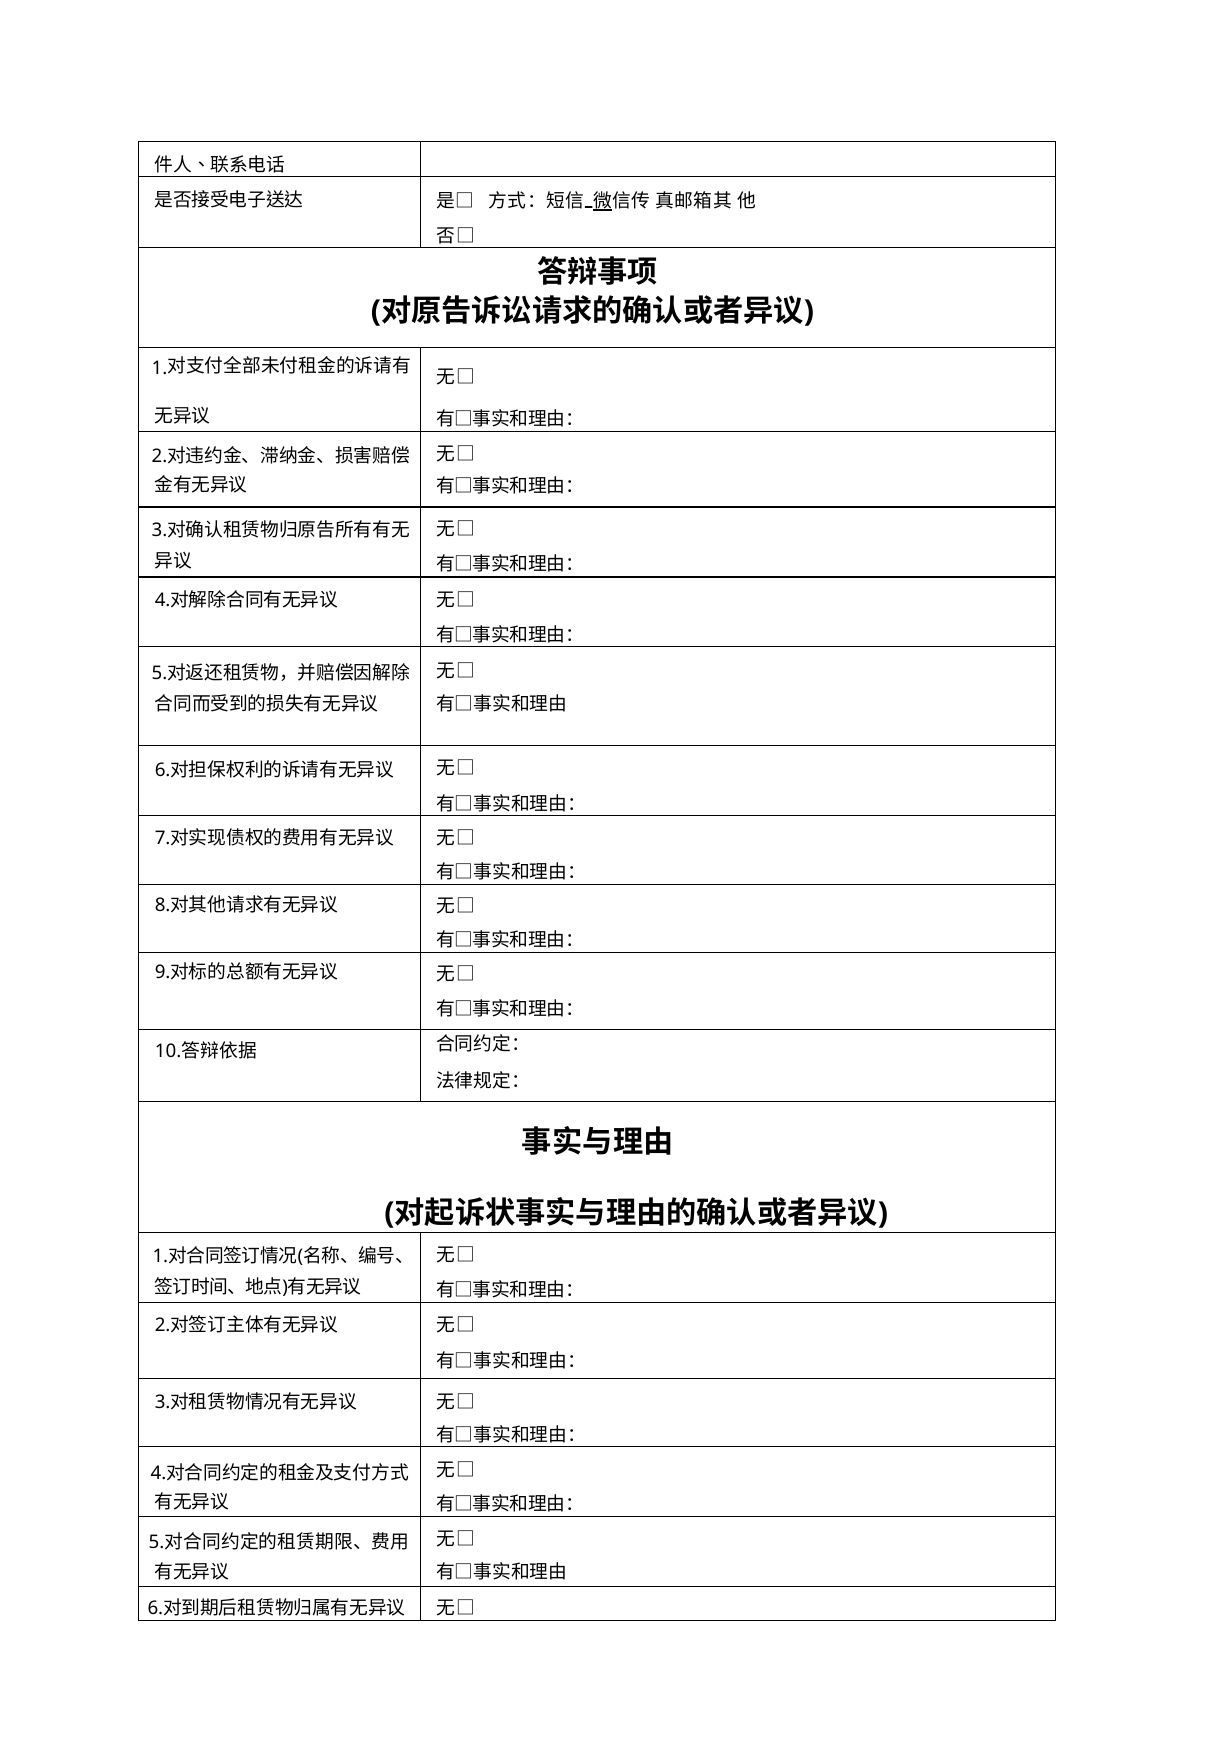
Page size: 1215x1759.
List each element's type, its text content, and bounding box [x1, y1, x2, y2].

table_cell 无□ 有□事实和理由： [421, 508, 1055, 576]
table_cell 无□ 有□事实和理由： [421, 1303, 1055, 1378]
table_cell 合同约定： 法律规定： [421, 1030, 1055, 1101]
table_header [421, 142, 1055, 176]
table_cell 是□ 方式：短信微信传 真邮箱其 他 否□ [421, 177, 1055, 247]
table_cell 8.对其他请求有无异议 [139, 885, 420, 952]
table_cell 3.对确认租赁物归原告所有有无异议 [139, 508, 420, 576]
table_cell 10.答辩依据 [139, 1030, 420, 1101]
table_cell 无□ 有□事实和理由： [421, 348, 1055, 431]
table_cell 2.对签订主体有无异议 [139, 1303, 420, 1378]
table_cell 答辩事项 (对原告诉讼请求的确认或者异议) [139, 248, 1055, 347]
table_cell 无□ 有□事实和理由： [421, 816, 1055, 884]
table_cell 无□ 有□事实和理由： [421, 578, 1055, 646]
table_cell 1.对合同签订情况(名称、编号、签订时间、地点)有无异议 [139, 1233, 420, 1302]
table_cell 1.对支付全部未付租金的诉请有 无异议 [139, 348, 420, 431]
table_cell 6.对担保权利的诉请有无异议 [139, 746, 420, 815]
table_cell 5.对合同约定的租赁期限、费用有无异议 [139, 1517, 420, 1586]
table_cell 3.对租赁物情况有无异议 [139, 1379, 420, 1446]
table_cell 无□ 有□事实和理由 [421, 647, 1055, 745]
table_cell 5.对返还租赁物，并赔偿因解除合同而受到的损失有无异议 [139, 647, 420, 745]
table_cell 无□ 有□事实和理由： [421, 885, 1055, 952]
table_cell 4.对合同约定的租金及支付方式有无异议 [139, 1447, 420, 1516]
table_cell 9.对标的总额有无异议 [139, 953, 420, 1029]
table_cell 6.对到期后租赁物归属有无异议 [139, 1587, 420, 1619]
table_cell 无□ 有□事实和理由： [421, 1447, 1055, 1516]
table_cell 无□ [421, 1587, 1055, 1619]
table_cell 4.对解除合同有无异议 [139, 578, 420, 646]
table_header 件人、联系电话 [139, 142, 420, 176]
table_cell 7.对实现债权的费用有无异议 [139, 816, 420, 884]
table_cell 无□ 有□事实和理由： [421, 1233, 1055, 1302]
table_cell 2.对违约金、滞纳金、损害赔偿金有无异议 [139, 432, 420, 506]
table_cell 无□ 有□事实和理由： [421, 432, 1055, 506]
table_cell 无□ 有□事实和理由 [421, 1517, 1055, 1586]
table_cell 是否接受电子送达 [139, 177, 420, 247]
table_cell 无□ 有□事实和理由： [421, 746, 1055, 815]
table_cell 事实与理由 (对起诉状事实与理由的确认或者异议) [139, 1102, 1055, 1232]
table_cell 无□ 有□事实和理由： [421, 953, 1055, 1029]
table_cell 无□ 有□事实和理由： [421, 1379, 1055, 1446]
